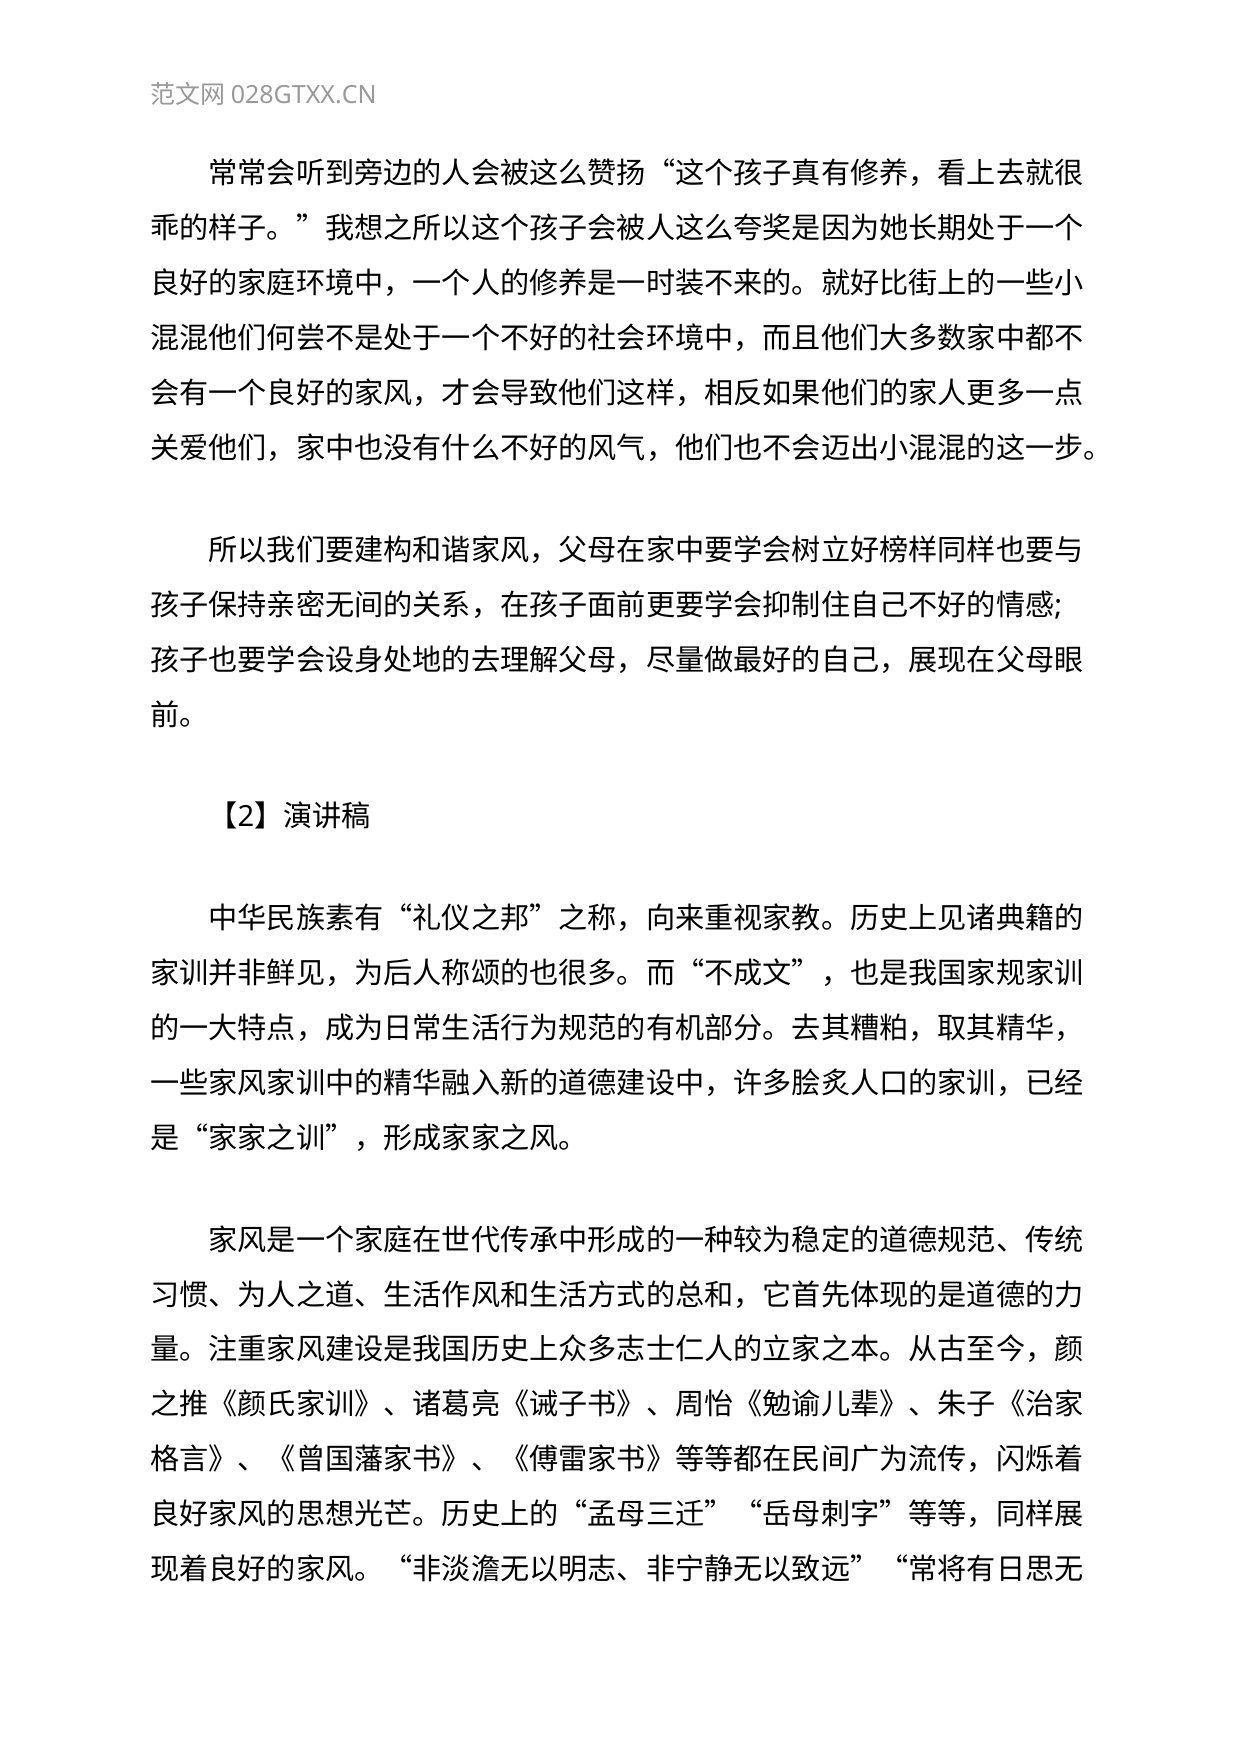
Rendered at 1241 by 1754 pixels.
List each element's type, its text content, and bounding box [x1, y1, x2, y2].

text 常常会听到旁边的人会被这么赞扬“这个孩子真有修养，看上去就很乖的样子。”我想之所以这个孩子会被人这么夸奖是因为她长期处于一个良好的家庭环境中，一个人的修养是一时装不来的。就好比街上的一些小混混他们何尝不是处于一个不好的社会环境中，而且他们大多数家中都不会有一个良好的家风，才会导致他们这样，相反如果他们的家人更多一点关爱他们，家中也没有什么不好的风气，他们也不会迈出小混混的这一步。 [150, 150, 1090, 467]
text 中华民族素有“礼仪之邦”之称，向来重视家教。历史上见诸典籍的家训并非鲜见，为后人称颂的也很多。而“不成文”，也是我国家规家训的一大特点，成为日常生活行为规范的有机部分。去其糟粕，取其精华，一些家风家训中的精华融入新的道德建设中，许多脍炙人口的家训，已经是“家家之训”，形成家家之风。 [150, 895, 1090, 1157]
text 【2】演讲稿 [150, 793, 1090, 835]
text 所以我们要建构和谐家风，父母在家中要学会树立好榜样同样也要与孩子保持亲密无间的关系，在孩子面前更要学会抑制住自己不好的情感;孩子也要学会设身处地的去理解父母，尽量做最好的自己，展现在父母眼前。 [150, 526, 1090, 733]
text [150, 1216, 1090, 1588]
